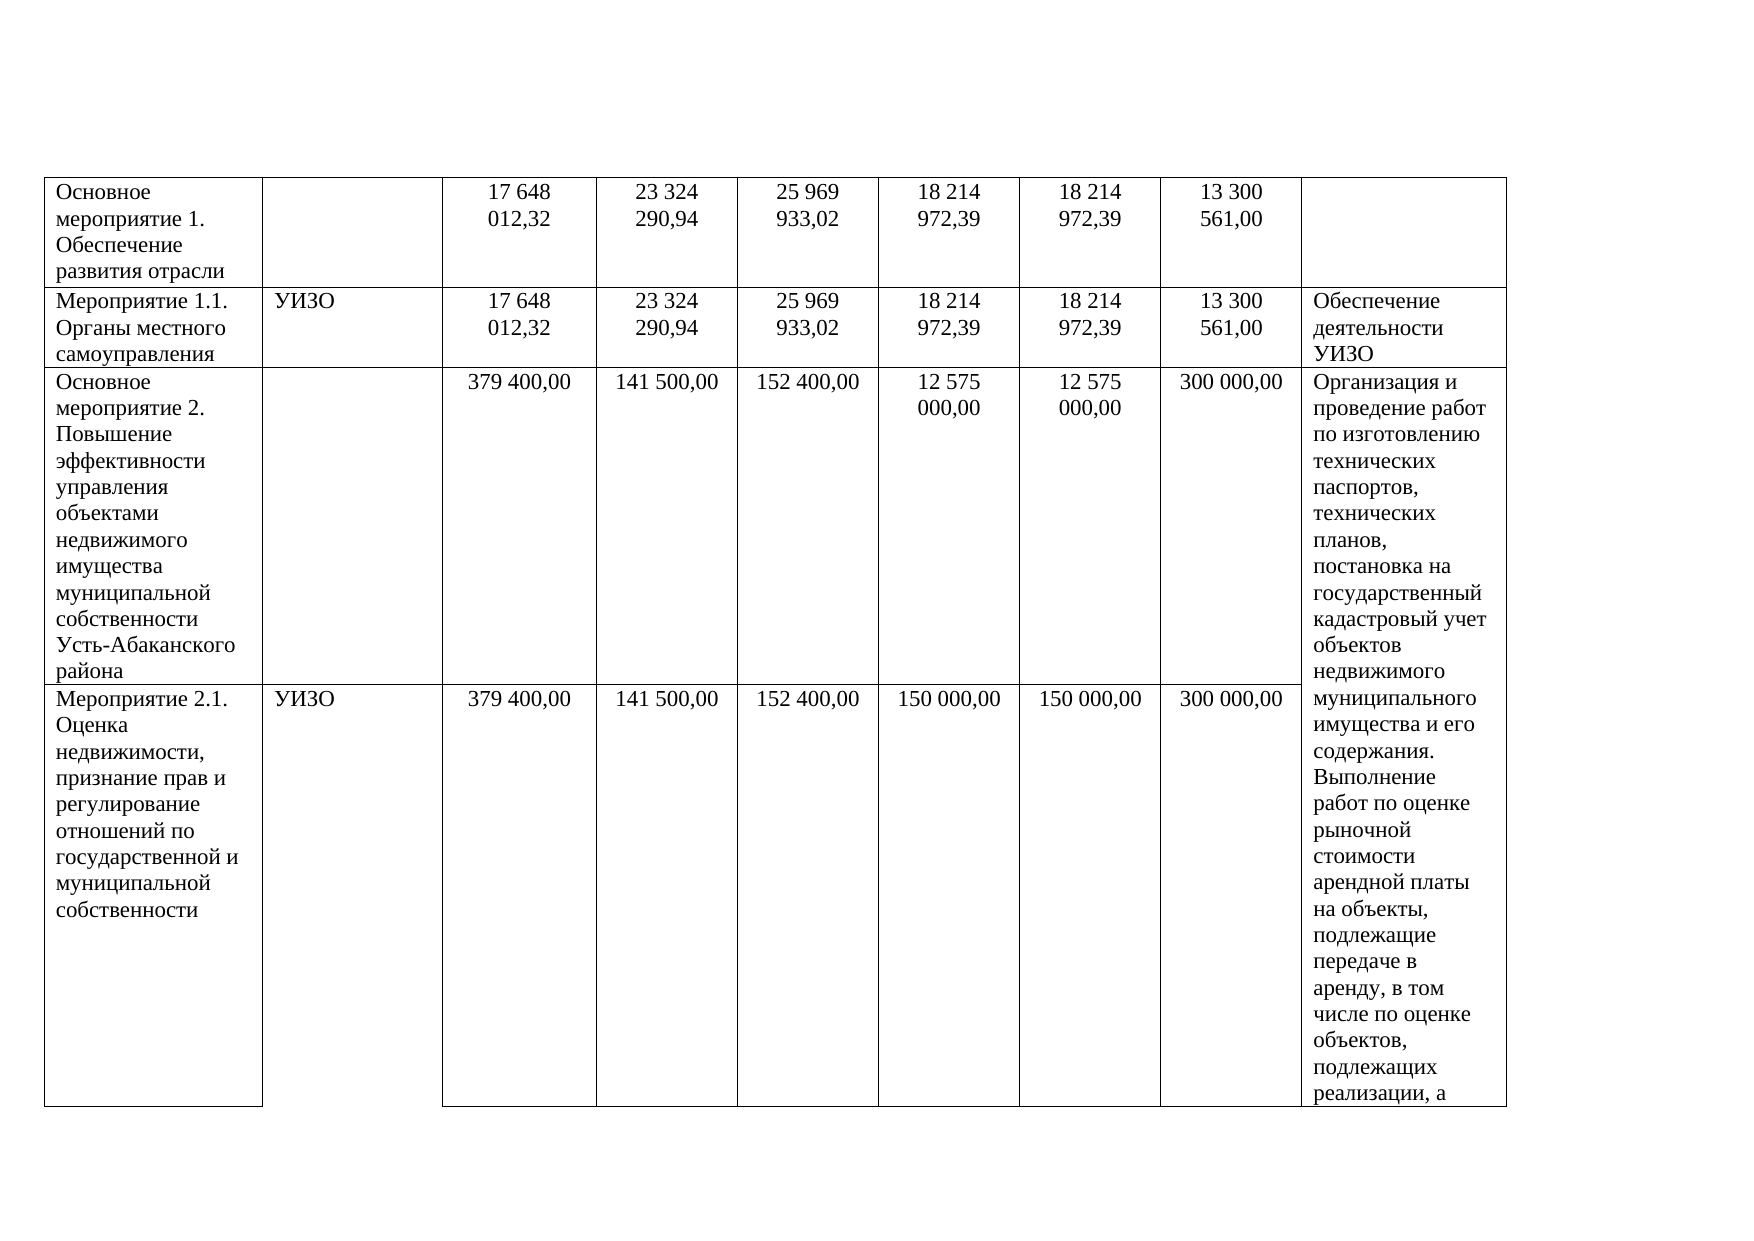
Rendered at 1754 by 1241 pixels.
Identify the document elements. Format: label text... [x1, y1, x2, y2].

table_cell 18 214 972,39 [1020, 288, 1160, 367]
table_cell 25 969 933,02 [738, 178, 878, 287]
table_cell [45, 685, 262, 1106]
table_cell 152 400,00 [738, 368, 878, 684]
table_cell 18 214 972,39 [1020, 178, 1160, 287]
table_cell [263, 178, 442, 287]
table_cell 150 000,00 [1020, 685, 1160, 1106]
table_cell 18 214 972,39 [879, 178, 1019, 287]
table_cell УИЗО [263, 685, 442, 1106]
table_cell Основное мероприятие 1. Обеспечение развития отрасли [45, 178, 262, 287]
table_cell 13 300 561,00 [1161, 178, 1301, 287]
table_cell Мероприятие 1.1. Органы местного самоуправления [45, 288, 262, 367]
table_cell 150 000,00 [879, 685, 1019, 1106]
table_cell Основное мероприятие 2. Повышение эффективности управления объектами недвижимого имущества муниципальной собственности Усть-Абаканского района [45, 368, 262, 684]
table_cell 141 500,00 [597, 368, 737, 684]
table_cell 13 300 561,00 [1161, 288, 1301, 367]
table_cell 12 575 000,00 [879, 368, 1019, 684]
table_cell 141 500,00 [597, 685, 737, 1106]
table_cell 23 324 290,94 [597, 288, 737, 367]
table_cell 379 400,00 [443, 368, 596, 684]
table_cell 300 000,00 [1161, 368, 1301, 684]
table_cell 25 969 933,02 [738, 288, 878, 367]
table_cell Обеспечение деятельности УИЗО [1302, 288, 1506, 367]
table_cell 17 648 012,32 [443, 288, 596, 367]
table_cell 379 400,00 [443, 685, 596, 1106]
table_cell УИЗО [263, 288, 442, 367]
table_cell 18 214 972,39 [879, 288, 1019, 367]
table_cell Организация и проведение работ по изготовлению технических паспортов, технических планов, постановка на государственный кадастровый учет объектов недвижимого муниципального имущества и его содержания. Выполнение работ по оценке рыночной стоимости арендной платы на объекты, подлежащие передаче в аренду, в том числе по оценке объектов, подлежащих реализации, а также содержания имущества. [1302, 368, 1506, 1106]
table_cell 300 000,00 [1161, 685, 1301, 1106]
table_cell 23 324 290,94 [597, 178, 737, 287]
table_cell 152 400,00 [738, 685, 878, 1106]
table_cell [263, 368, 442, 684]
table_cell 17 648 012,32 [443, 178, 596, 287]
table_cell [1302, 178, 1506, 287]
table_cell 12 575 000,00 [1020, 368, 1160, 684]
